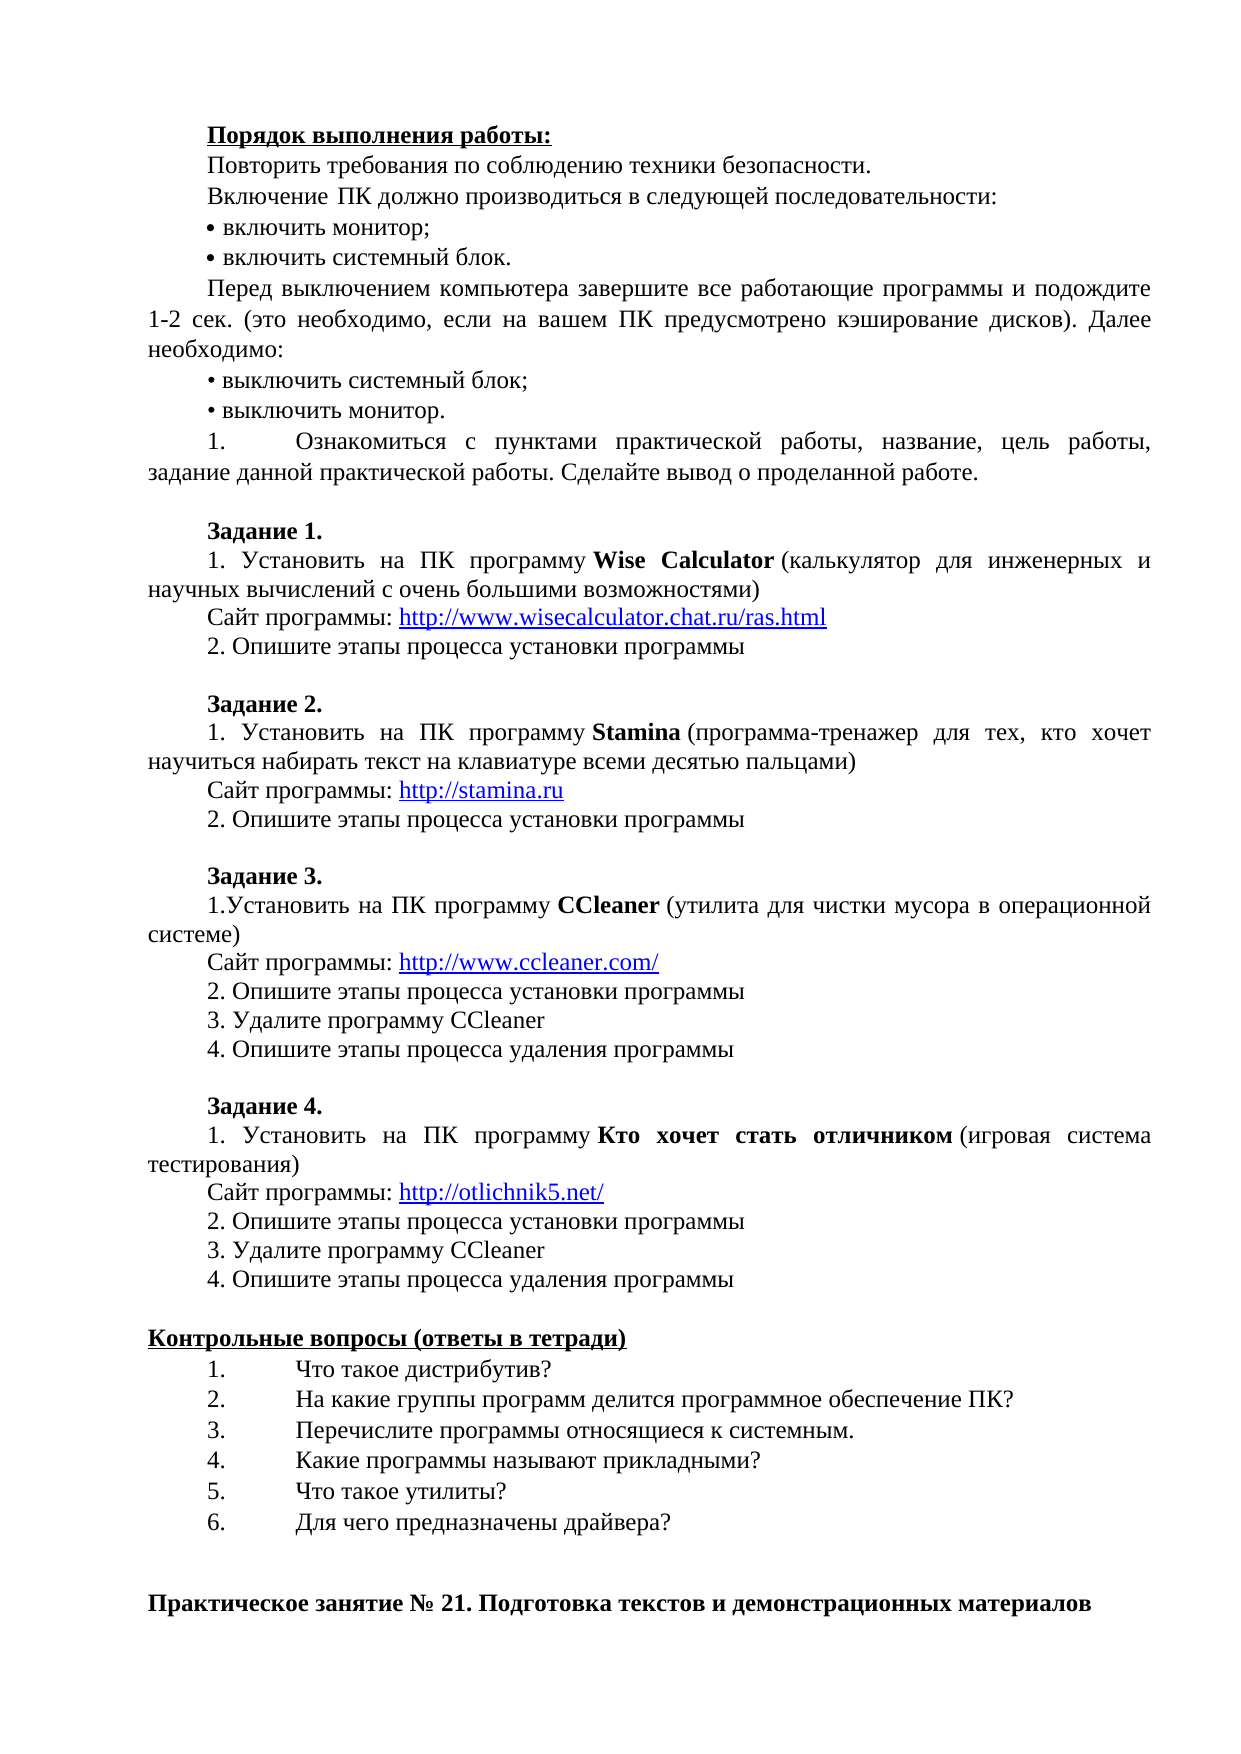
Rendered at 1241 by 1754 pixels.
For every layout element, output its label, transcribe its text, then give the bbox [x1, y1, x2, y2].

text 1. Установить на ПК программу Кто хочет стать отличником (игровая система тестирования) [148, 1120, 1152, 1177]
text 2. Опишите этапы процесса установки программы [148, 1206, 1152, 1235]
text Задание 2. [148, 689, 1152, 717]
text • выключить системный блок; [148, 363, 1152, 394]
text 1. Установить на ПК программу Wise Calculator (калькулятор для инженерных и научных вычислений с очень большими возможностями) [148, 545, 1152, 602]
list включить монитор; [148, 210, 1152, 241]
list Ознакомиться с пунктами практической работы, название, цель работы, задание данной практической работы. Сделайте вывод о проделанной работе. [148, 424, 1152, 486]
list На какие группы программ делится программное обеспечение ПК? [148, 1382, 1152, 1413]
text 1.Установить на ПК программу CCleaner (утилита для чистки мусора в операционной системе) [148, 890, 1152, 947]
list Перечислите программы относящиеся к системным. [148, 1413, 1152, 1444]
text Задание 1. [148, 516, 1152, 545]
text 1. Установить на ПК программу Stamina (программа-тренажер для тех, кто хочет научиться набирать текст на клавиатуре всеми десятью пальцами) [148, 717, 1152, 775]
list Что такое утилиты? [148, 1474, 1152, 1505]
text Включение ПК должно производиться в следующей последовательности: [148, 179, 1152, 210]
text Перед выключением компьютера завершите все работающие программы и подождите 1-2 сек. (это необходимо, если на вашем ПК предусмотрено кэширование дисков). Далее необходимо: [148, 271, 1152, 363]
text Повторить требования по соблюдению техники безопасности. [148, 149, 1152, 179]
text 3. Удалите программу CCleaner [148, 1235, 1152, 1264]
text • выключить монитор. [148, 394, 1152, 424]
text Контрольные вопросы (ответы в тетради) [148, 1321, 1152, 1352]
text Сайт программы: http://www.wisecalculator.chat.ru/ras.html [148, 602, 1152, 631]
text 4. Опишите этапы процесса удаления программы [148, 1034, 1152, 1062]
text Практическое занятие № 21. Подготовка текстов и демонстрационных материалов [148, 1588, 1152, 1617]
text 2. Опишите этапы процесса установки программы [148, 631, 1152, 660]
text 2. Опишите этапы процесса установки программы [148, 976, 1152, 1005]
text Сайт программы: http://www.ccleaner.com/ [148, 947, 1152, 976]
text Сайт программы: http://otlichnik5.net/ [148, 1177, 1152, 1206]
list Какие программы называют прикладными? [148, 1444, 1152, 1474]
list включить системный блок. [148, 241, 1152, 271]
text Порядок выполнения работы: [148, 118, 1152, 149]
text 2. Опишите этапы процесса установки программы [148, 804, 1152, 832]
text Сайт программы: http://stamina.ru [148, 775, 1152, 804]
text Задание 3. [148, 861, 1152, 890]
list Для чего предназначены драйвера? [148, 1505, 1152, 1536]
text 3. Удалите программу CCleaner [148, 1005, 1152, 1034]
text 4. Опишите этапы процесса удаления программы [148, 1264, 1152, 1292]
list Что такое дистрибутив? [148, 1352, 1152, 1382]
text Задание 4. [148, 1091, 1152, 1120]
